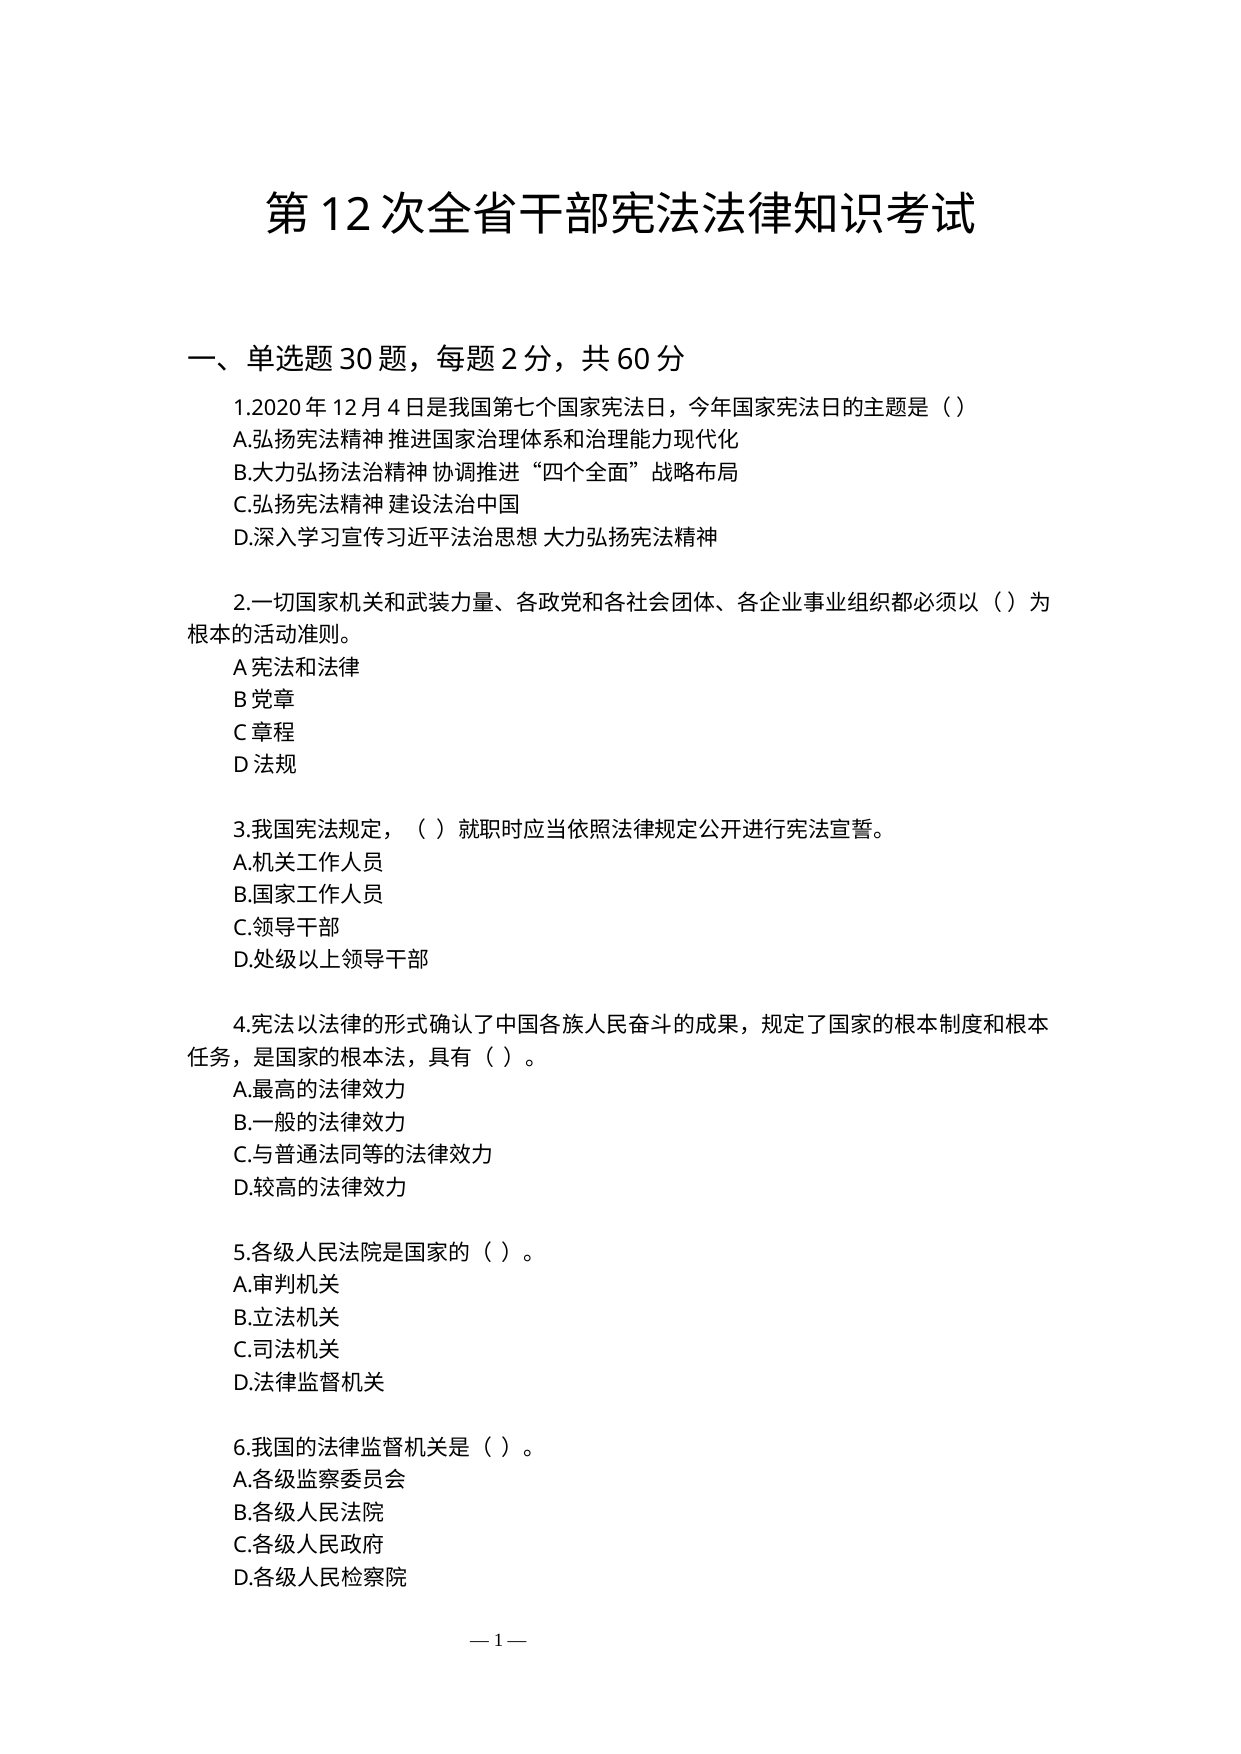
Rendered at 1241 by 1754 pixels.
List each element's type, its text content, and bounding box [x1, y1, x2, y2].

text D.处级以上领导干部 [187, 942, 1053, 974]
list 一、单选题30题，每题2分，共60分 [187, 324, 1053, 389]
text D.各级人民检察院 [187, 1559, 1053, 1592]
text 3.我国宪法规定，（ ）就职时应当依照法律规定公开进行宪法宣誓。 [187, 812, 1053, 844]
text D.深入学习宣传习近平法治思想 大力弘扬宪法精神 [187, 519, 1053, 552]
text C.弘扬宪法精神 建设法治中国 [187, 487, 1053, 519]
text B.一般的法律效力 [187, 1104, 1053, 1137]
text B党章 [187, 682, 1053, 714]
text B.立法机关 [187, 1299, 1053, 1332]
text B.国家工作人员 [187, 877, 1053, 909]
text 5.各级人民法院是国家的（ ）。 [187, 1234, 1053, 1267]
text C.领导干部 [187, 909, 1053, 942]
text 4.宪法以法律的形式确认了中国各族人民奋斗的成果，规定了国家的根本制度和根本任务，是国家的根本法，具有（ ）。 [187, 1007, 1053, 1072]
text 1.2020年12月4日是我国第七个国家宪法日，今年国家宪法日的主题是（ ） [187, 389, 1053, 422]
text C.司法机关 [187, 1332, 1053, 1364]
text A.机关工作人员 [187, 844, 1053, 877]
text D法规 [187, 747, 1053, 779]
text 2.一切国家机关和武装力量、各政党和各社会团体、各企业事业组织都必须以（ ）为根本的活动准则。 [187, 584, 1053, 649]
text B.大力弘扬法治精神 协调推进“四个全面”战略布局 [187, 454, 1053, 487]
text 6.我国的法律监督机关是（ ）。 [187, 1429, 1053, 1462]
text A.审判机关 [187, 1267, 1053, 1299]
text C章程 [187, 714, 1053, 747]
list 第12次全省干部宪法法律知识考试 [187, 162, 1053, 259]
text D.法律监督机关 [187, 1364, 1053, 1397]
text C.各级人民政府 [187, 1527, 1053, 1559]
text A.最高的法律效力 [187, 1072, 1053, 1104]
text C.与普通法同等的法律效力 [187, 1137, 1053, 1169]
text A宪法和法律 [187, 649, 1053, 682]
text B.各级人民法院 [187, 1494, 1053, 1527]
text A.弘扬宪法精神 推进国家治理体系和治理能力现代化 [187, 422, 1053, 454]
text D.较高的法律效力 [187, 1169, 1053, 1202]
text A.各级监察委员会 [187, 1462, 1053, 1494]
